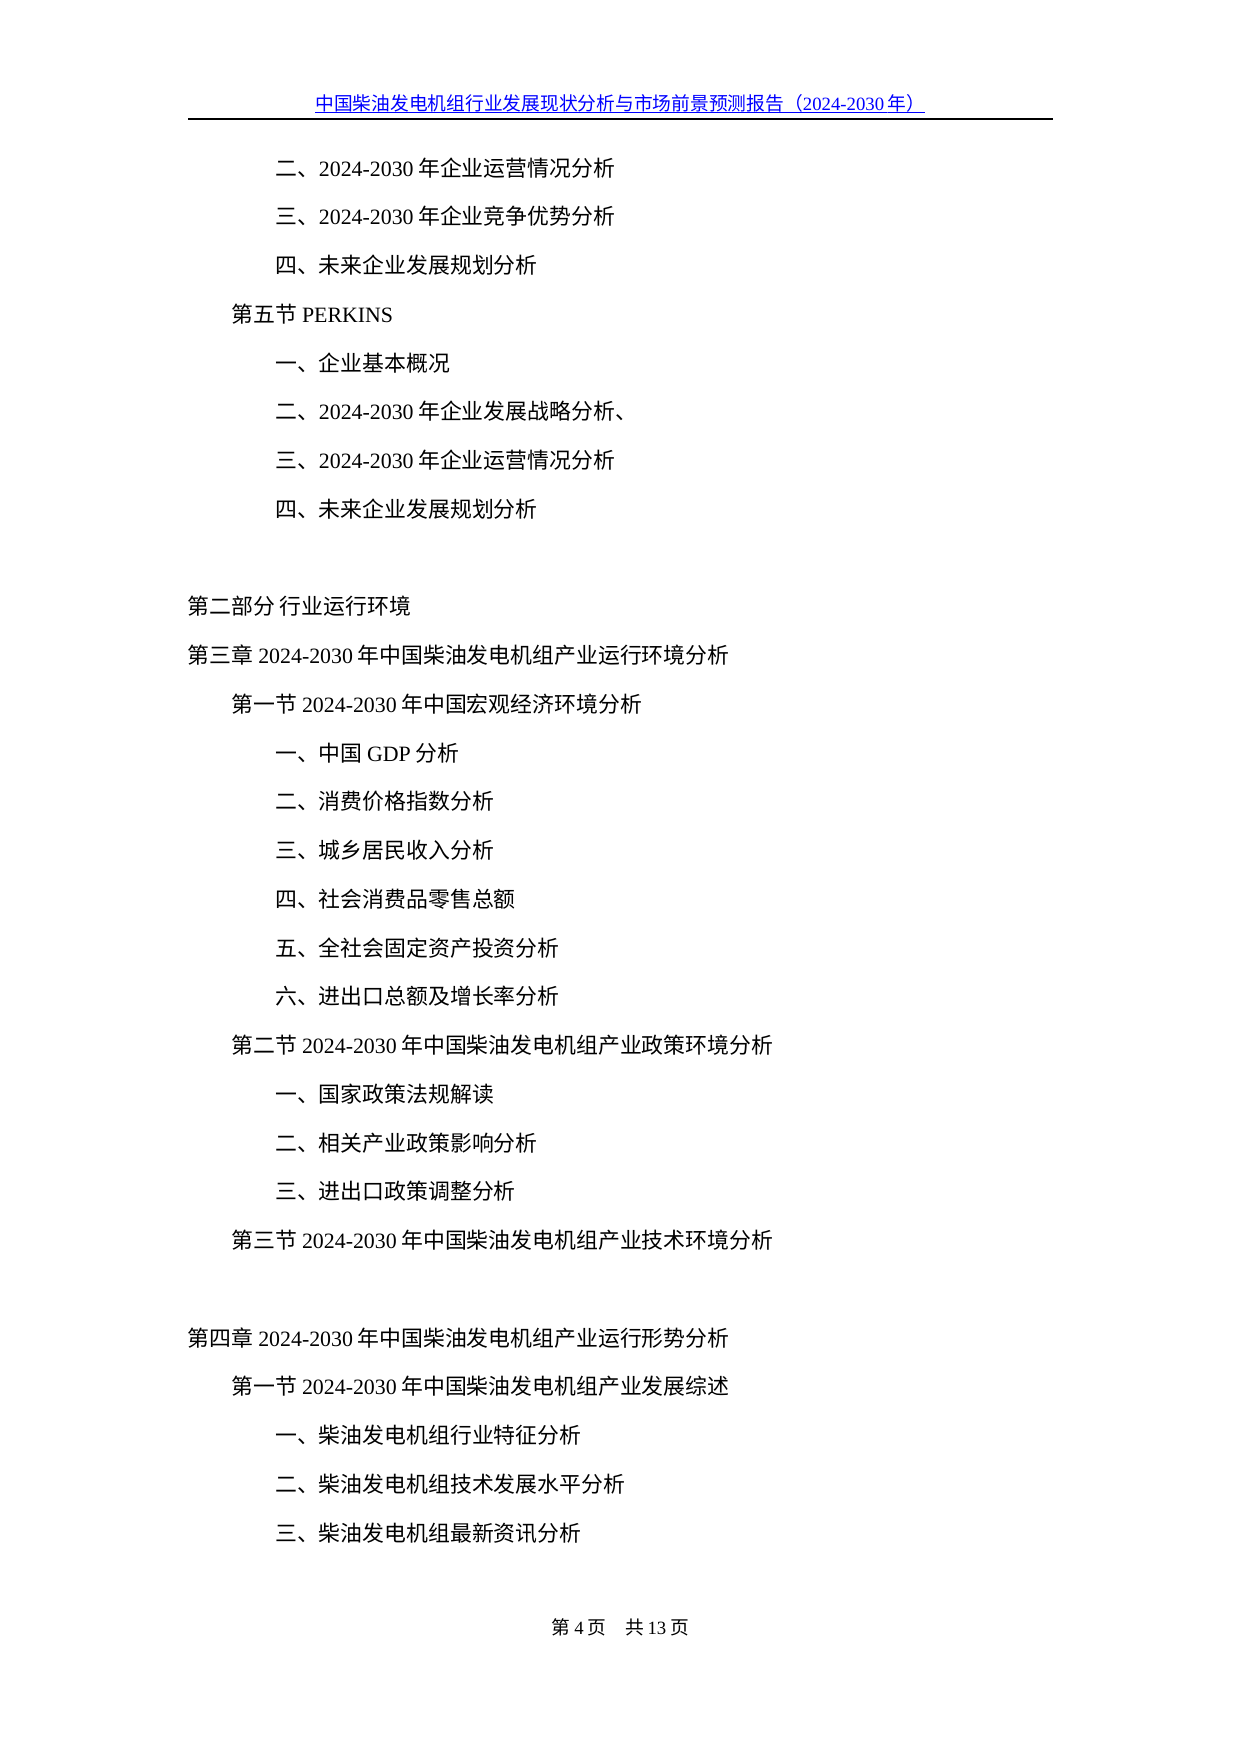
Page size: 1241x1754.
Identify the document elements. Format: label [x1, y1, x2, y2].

text [187, 150, 1053, 1548]
